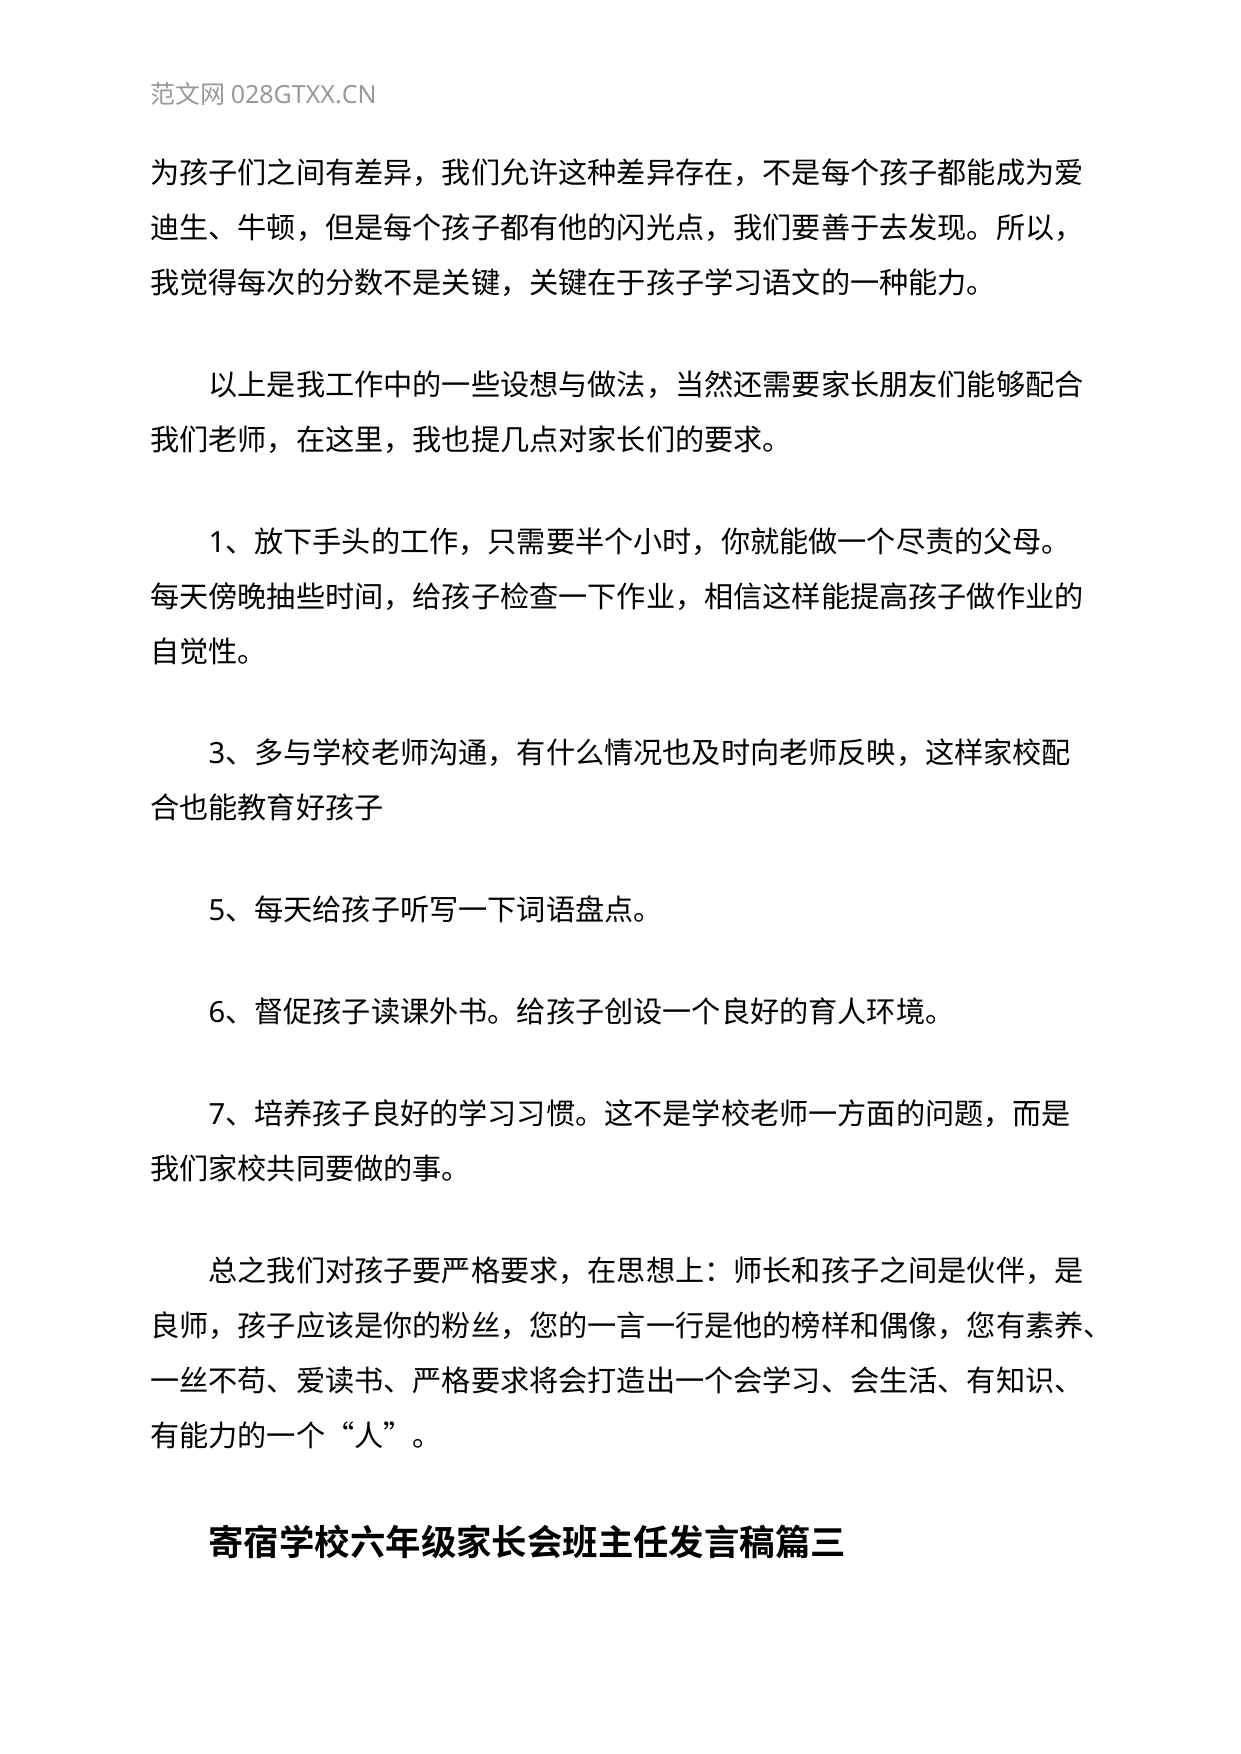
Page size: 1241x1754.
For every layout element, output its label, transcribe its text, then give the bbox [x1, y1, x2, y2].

text 5、每天给孩子听写一下词语盘点。 [150, 887, 1090, 929]
text 1、放下手头的工作，只需要半个小时，你就能做一个尽责的父母。每天傍晚抽些时间，给孩子检查一下作业，相信这样能提高孩子做作业的自觉性。 [150, 518, 1090, 670]
text 寄宿学校六年级家长会班主任发言稿篇三 [150, 1514, 1090, 1565]
text 6、督促孩子读课外书。给孩子创设一个良好的育人环境。 [150, 989, 1090, 1031]
text 3、多与学校老师沟通，有什么情况也及时向老师反映，这样家校配合也能教育好孩子 [150, 730, 1090, 827]
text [150, 150, 1090, 302]
text 以上是我工作中的一些设想与做法，当然还需要家长朋友们能够配合我们老师，在这里，我也提几点对家长们的要求。 [150, 362, 1090, 459]
text 总之我们对孩子要严格要求，在思想上：师长和孩子之间是伙伴，是良师，孩子应该是你的粉丝，您的一言一行是他的榜样和偶像，您有素养、一丝不苟、爱读书、严格要求将会打造出一个会学习、会生活、有知识、有能力的一个“人”。 [150, 1247, 1090, 1454]
text 7、培养孩子良好的学习习惯。这不是学校老师一方面的问题，而是我们家校共同要做的事。 [150, 1091, 1090, 1188]
